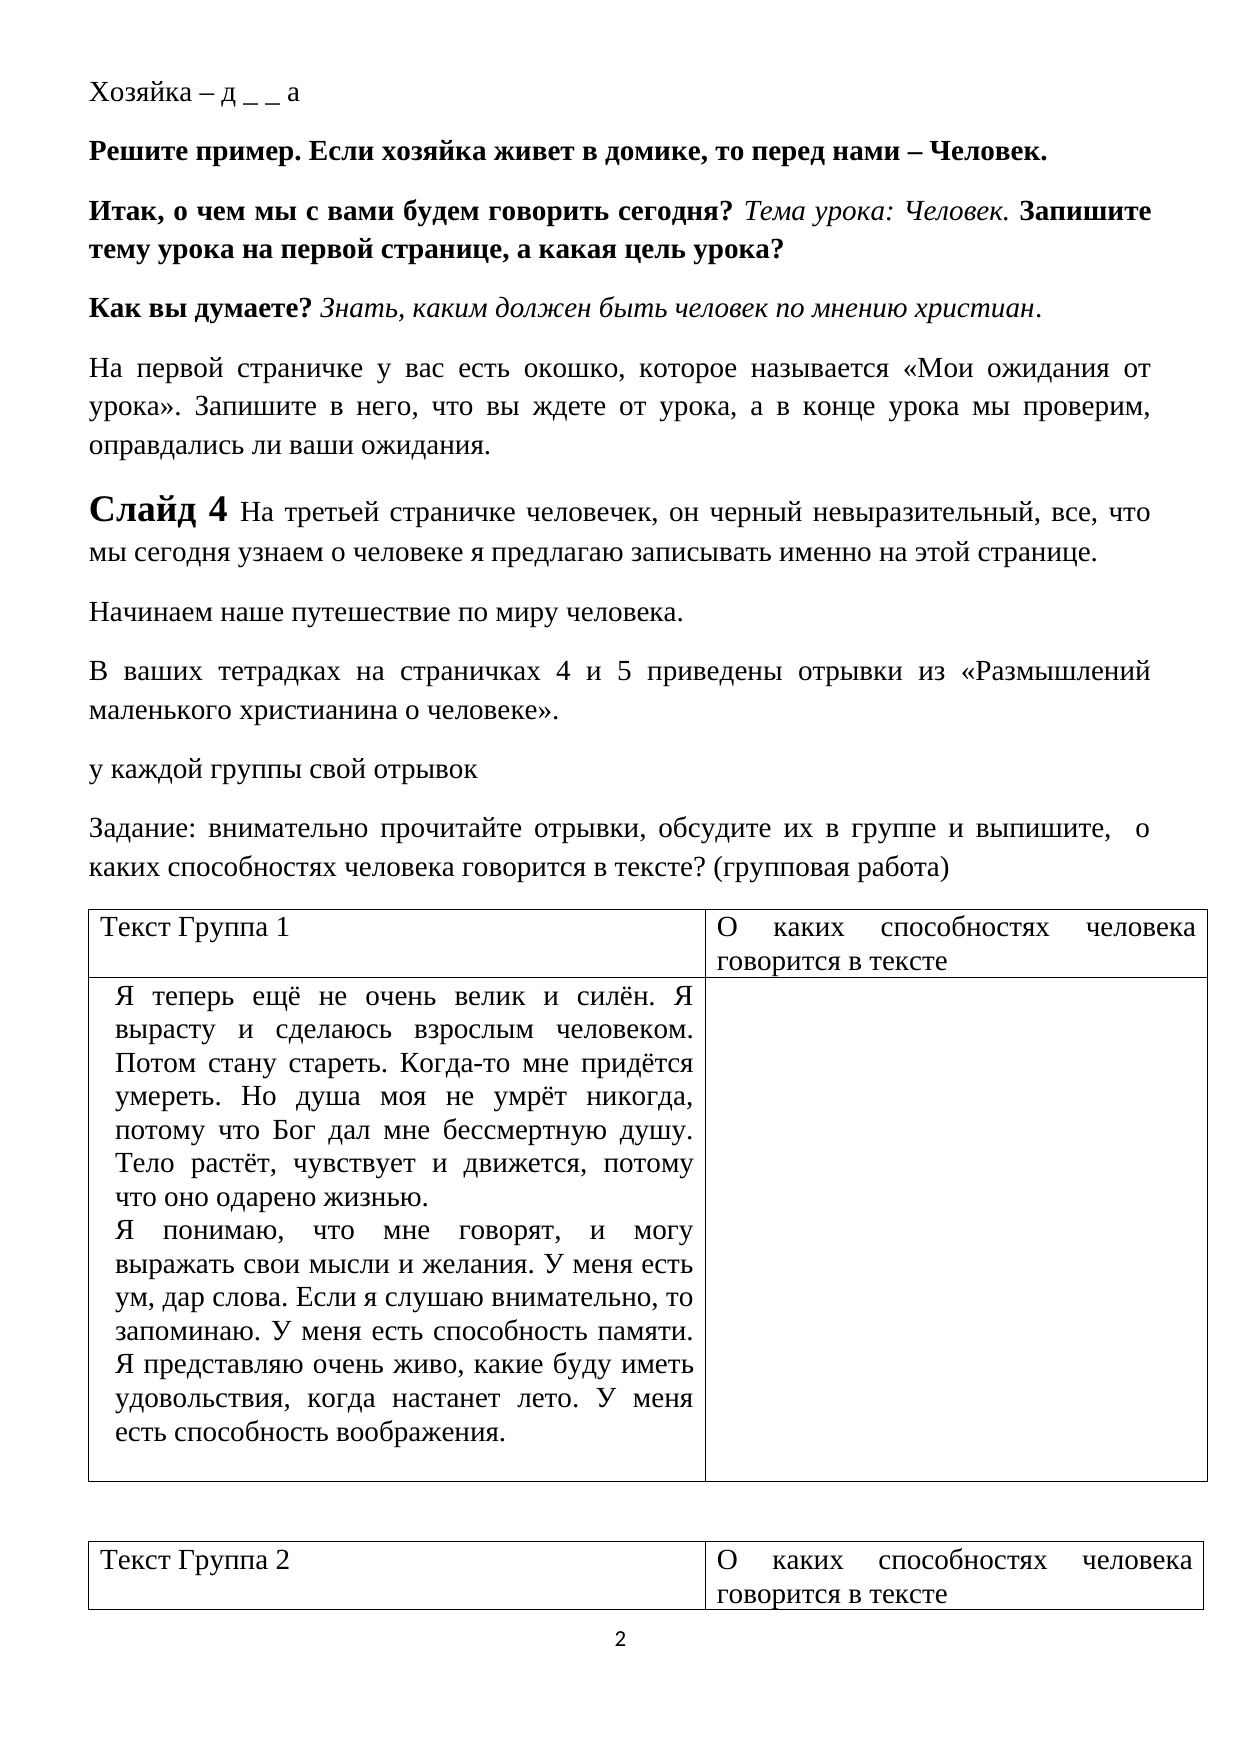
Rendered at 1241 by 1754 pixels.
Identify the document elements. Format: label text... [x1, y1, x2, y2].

table_header О каких способностях человека говорится в тексте [706, 910, 1207, 977]
text Итак, о чем мы с вами будем говорить сегодня? Тема урока: Человек. Запишите тему урока на первой странице, а какая цель урока? [89, 193, 1152, 265]
text На первой страничке у вас есть окошко, которое называется «Мои ожидания от урока». Запишите в него, что вы ждете от урока, а в конце урока мы проверим, оправдались ли ваши ожидания. [89, 350, 1152, 461]
table_cell [706, 978, 1207, 1481]
text В ваших тетрадках на страничках 4 и 5 приведены отрывки из «Размышлений маленького христианина о человеке». [89, 653, 1152, 725]
text Хозяйка – д _ _ а [89, 74, 1152, 107]
table_header Текст Группа 1 [89, 910, 705, 977]
text Слайд 4 На третьей страничке человечек, он черный невыразительный, все, что мы сегодня узнаем о человеке я предлагаю записывать именно на этой странице. [89, 486, 1152, 568]
text Как вы думаете? Знать, каким должен быть человек по мнению христиан. [89, 291, 1152, 324]
table_header О каких способностях человека говорится в тексте [706, 1542, 1203, 1609]
text у каждой группы свой отрывок [89, 751, 1152, 785]
text Начинаем наше путешествие по миру человека. [89, 594, 1152, 627]
text Решите пример. Если хозяйка живет в домике, то перед нами – Человек. [89, 133, 1152, 167]
text Задание: внимательно прочитайте отрывки, обсудите их в группе и выпишите, о каких способностях человека говорится в тексте? (групповая работа) [89, 811, 1152, 883]
table_cell Я теперь ещё не очень велик и силён. Я вырасту и сделаюсь взрослым человеком. Потом стану стареть. Когда-то мне придётся умереть. Но душа моя не умрёт никогда, потому что Бог дал мне бессмертную душу. Тело растёт, чувствует и движется, потому что оно одарено жизнью. Я понимаю, что мне говорят, и могу выражать свои мысли и желания. У меня есть ум, дар слова. Если я слушаю внимательно, то запоминаю. У меня есть способность памяти. Я представляю очень живо, какие буду иметь удовольствия, когда настанет лето. У меня есть способность воображения. [89, 978, 705, 1481]
table_header Текст Группа 2 [89, 1542, 705, 1609]
